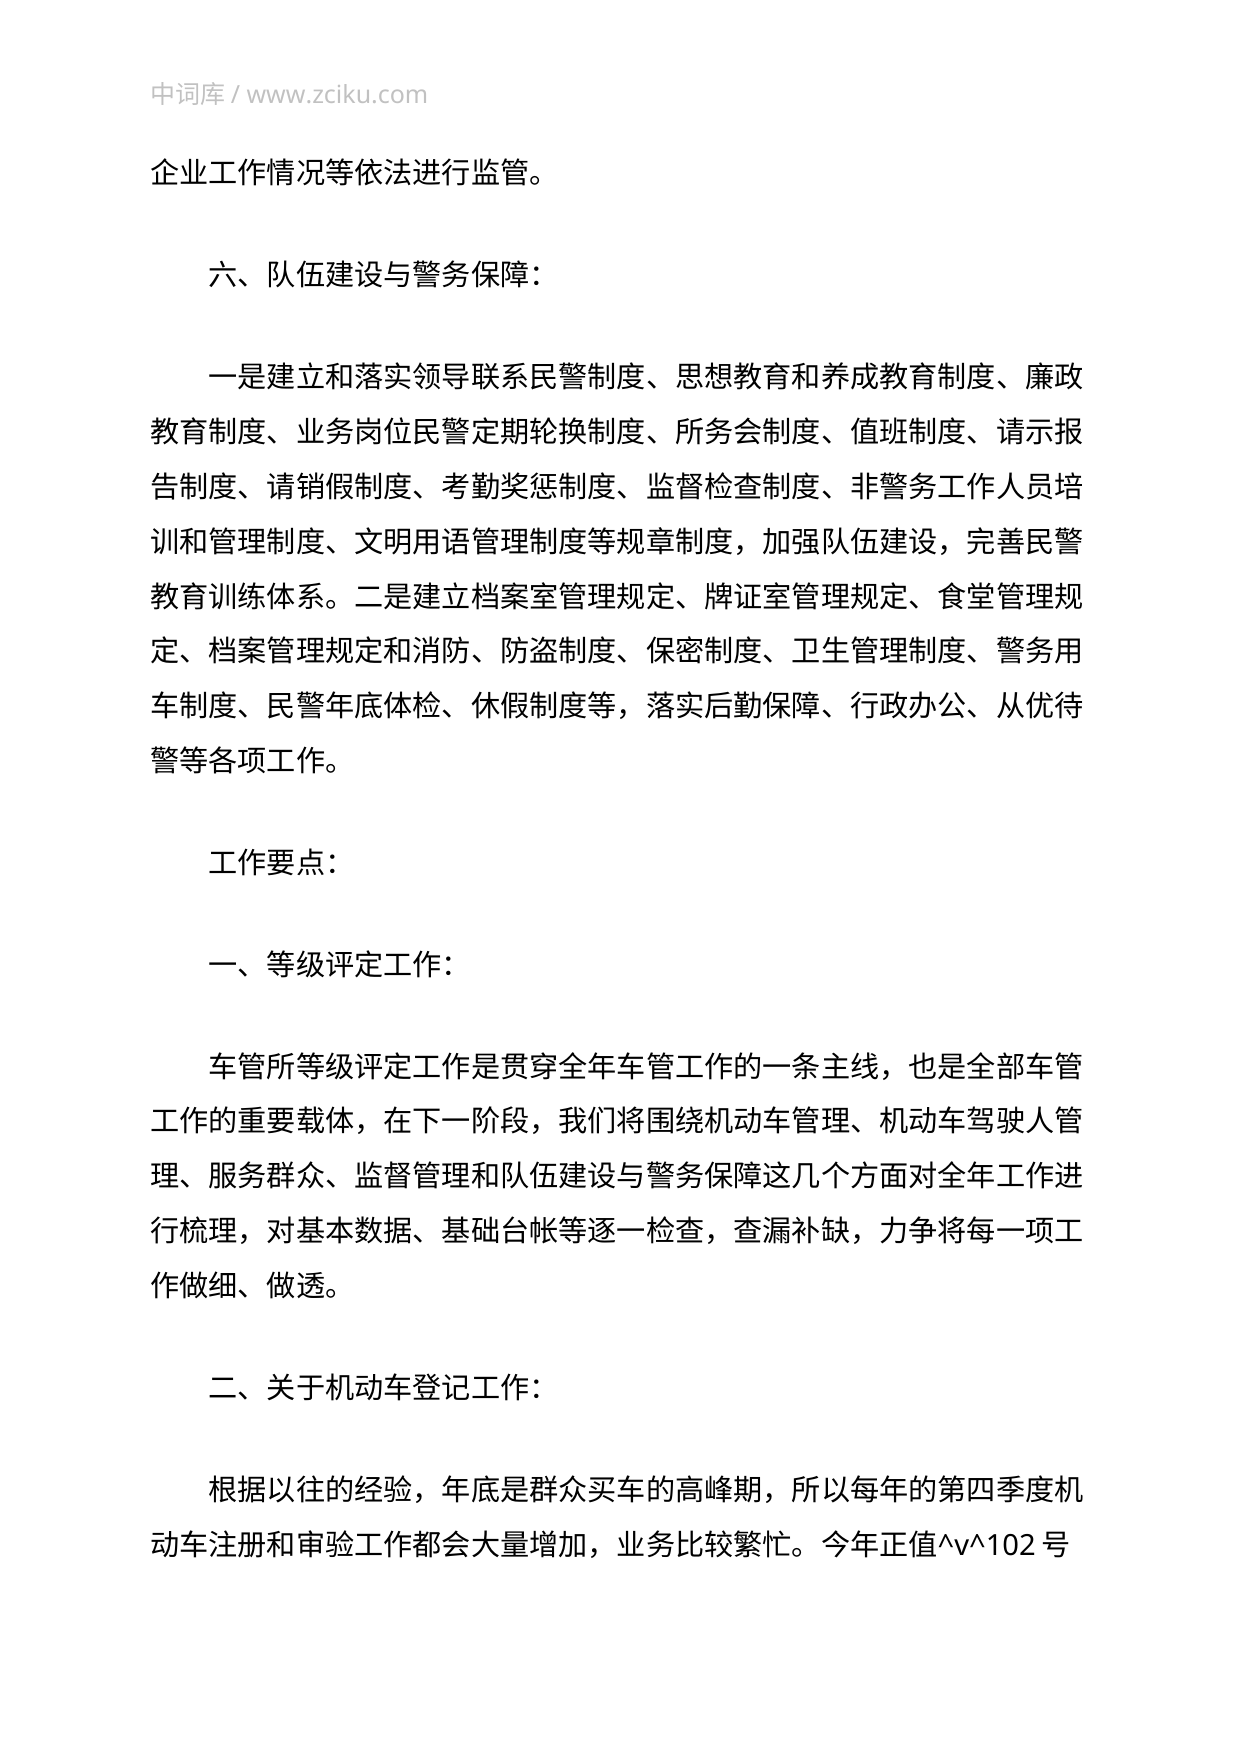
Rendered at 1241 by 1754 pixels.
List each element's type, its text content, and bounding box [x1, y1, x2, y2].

text 二、关于机动车登记工作： [150, 1364, 1090, 1407]
text 工作要点： [150, 839, 1090, 882]
text 车管所等级评定工作是贯穿全年车管工作的一条主线，也是全部车管工作的重要载体，在下一阶段，我们将围绕机动车管理、机动车驾驶人管理、服务群众、监督管理和队伍建设与警务保障这几个方面对全年工作进行梳理，对基本数据、基础台帐等逐一检查，查漏补缺，力争将每一项工作做细、做透。 [150, 1043, 1090, 1305]
text 一是建立和落实领导联系民警制度、思想教育和养成教育制度、廉政教育制度、业务岗位民警定期轮换制度、所务会制度、值班制度、请示报告制度、请销假制度、考勤奖惩制度、监督检查制度、非警务工作人员培训和管理制度、文明用语管理制度等规章制度，加强队伍建设，完善民警教育训练体系。二是建立档案室管理规定、牌证室管理规定、食堂管理规定、档案管理规定和消防、防盗制度、保密制度、卫生管理制度、警务用车制度、民警年底体检、休假制度等，落实后勤保障、行政办公、从优待警等各项工作。 [150, 353, 1090, 780]
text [150, 1466, 1090, 1563]
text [150, 150, 1090, 192]
text 一、等级评定工作： [150, 941, 1090, 984]
text 六、队伍建设与警务保障： [150, 252, 1090, 294]
